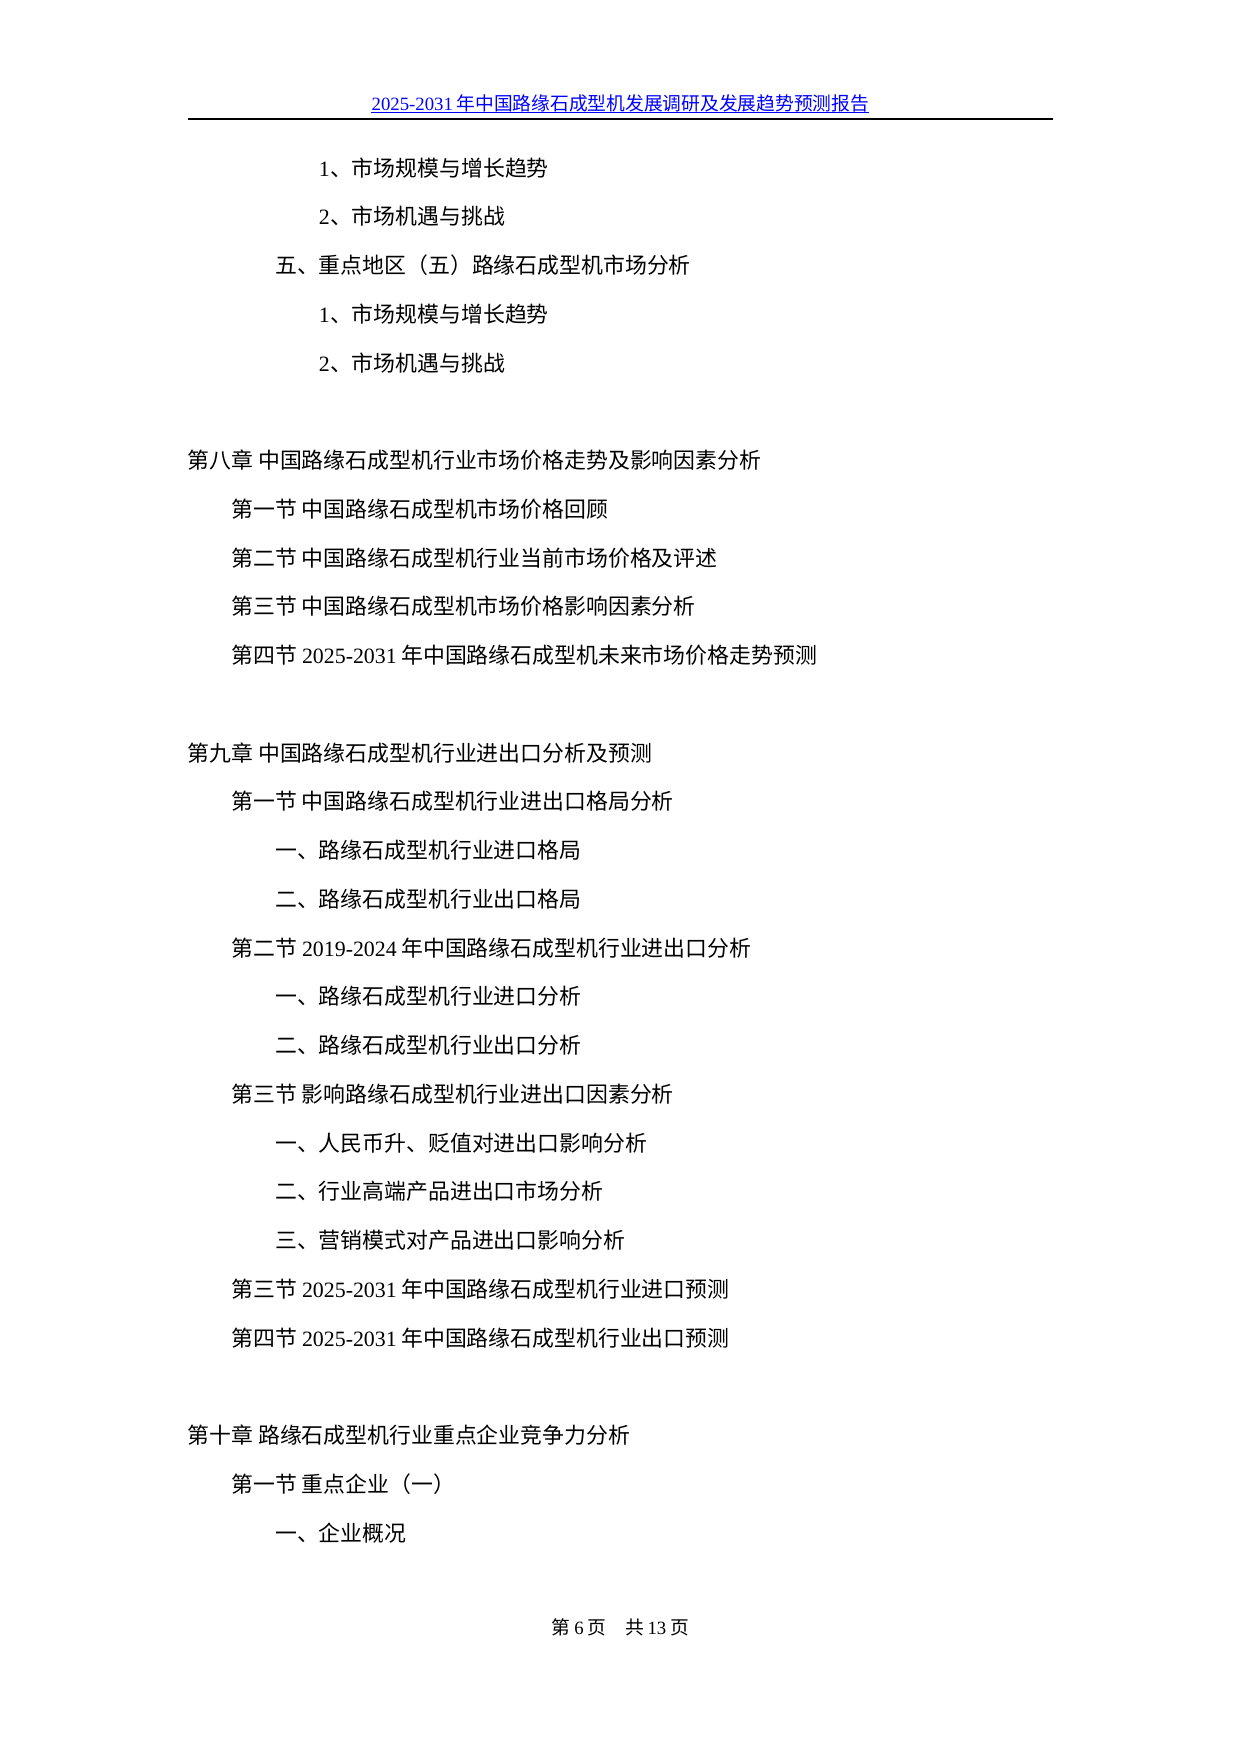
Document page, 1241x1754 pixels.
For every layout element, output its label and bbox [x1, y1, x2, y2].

text [187, 150, 1053, 1548]
